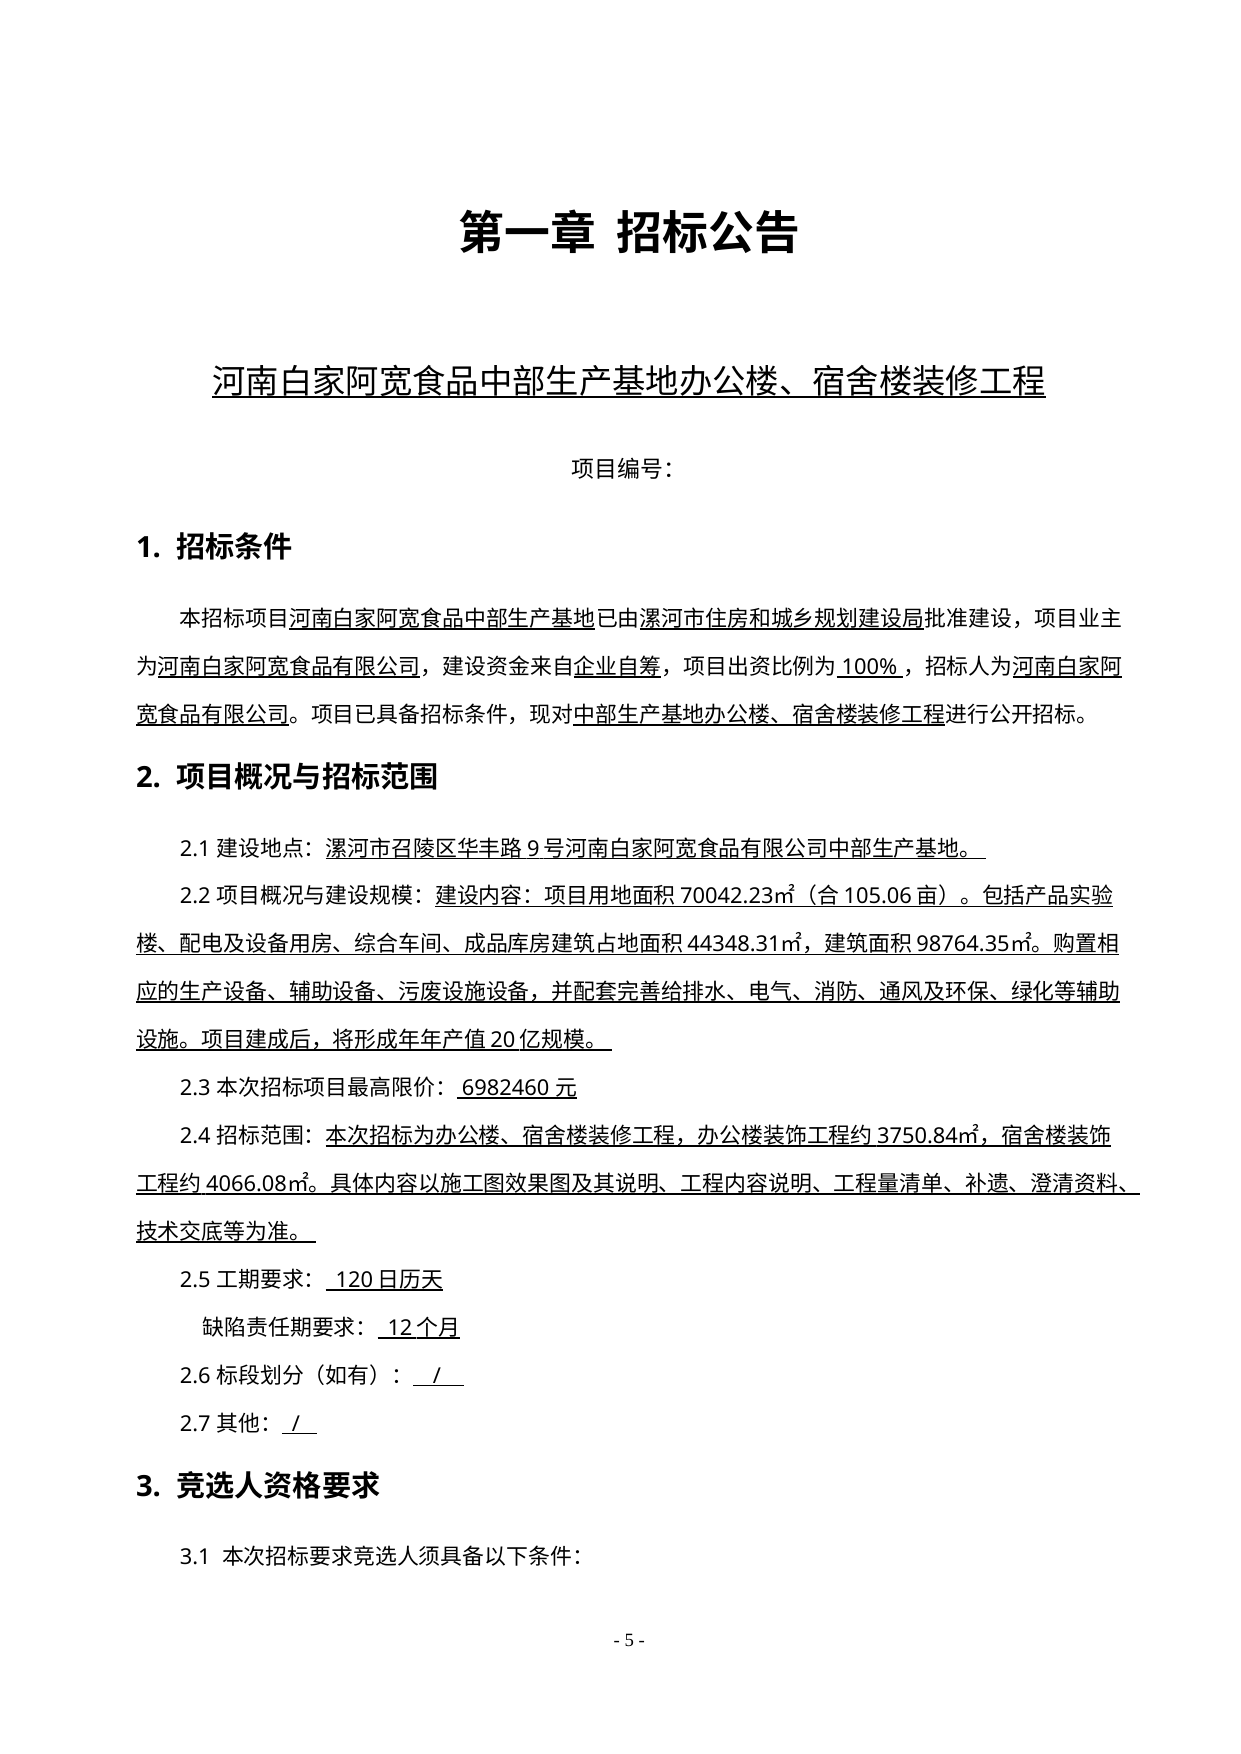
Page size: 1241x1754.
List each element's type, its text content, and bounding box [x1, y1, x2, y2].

subtitle 第一章 招标公告 [136, 181, 1122, 279]
text 2.1 建设地点：漯河市召陵区华丰路9号河南白家阿宽食品有限公司中部生产基地。 [136, 818, 1122, 866]
text 2.4 招标范围：本次招标为办公楼、宿舍楼装修工程，办公楼装饰工程约3750.84㎡，宿舍楼装饰工程约4066.08㎡。具体内容以施工图效果图及其说明、工程内容说明、工程量清单、补遗、澄清资料、技术交底等为准。 [136, 1105, 1122, 1193]
text 河南白家阿宽食品中部生产基地办公楼、宿舍楼装修工程 [136, 346, 1122, 411]
text 3.1 本次招标要求竞选人须具备以下条件： [136, 1526, 1122, 1574]
text 2.7 其他： / [136, 1393, 1122, 1441]
text 项目编号： [136, 435, 1122, 500]
subtitle 2. 项目概况与招标范围 [136, 742, 1122, 807]
text 2.5 工期要求： 120日历天 [136, 1249, 1122, 1297]
text 2.2 项目概况与建设规模：建设内容：项目用地面积70042.23㎡（合105.06亩）。包括产品实验楼、配电及设备用房、综合车间、成品库房建筑占地面积44348.31㎡，建筑面积98764.35㎡。购置相应的生产设备、辅助设备、污废设施设备，并配套完善给排水、电气、消防、通风及环保、绿化等辅助设施。项目建成后，将形成年年产值20亿规模。 [136, 866, 1122, 1057]
text 本招标项目河南白家阿宽食品中部生产基地已由漯河市住房和城乡规划建设局批准建设，项目业主为河南白家阿宽食品有限公司，建设资金来自企业自筹，项目出资比例为 100% ，招标人为河南白家阿宽食品有限公司。项目已具备招标条件，现对中部生产基地办公楼、宿舍楼装修工程进行公开招标。 [136, 588, 1122, 732]
text 2.6 标段划分（如有）： / [136, 1345, 1122, 1393]
text 缺陷责任期要求： 12个月 [136, 1297, 1122, 1345]
text 2.4 招标范围：本次招标为办公楼、宿舍楼装修工程，办公楼装饰工程约3750.84㎡，宿舍楼装饰工程约4066.08㎡。具体内容以施工图效果图及其说明、工程内容说明、工程量清单、补遗、澄清资料、技术交底等为准。 [136, 1195, 1122, 1249]
subtitle 1. 招标条件 [136, 513, 1122, 578]
text 2.3 本次招标项目最高限价： 6982460 元 [136, 1057, 1122, 1105]
subtitle 3. 竞选人资格要求 [136, 1451, 1122, 1516]
